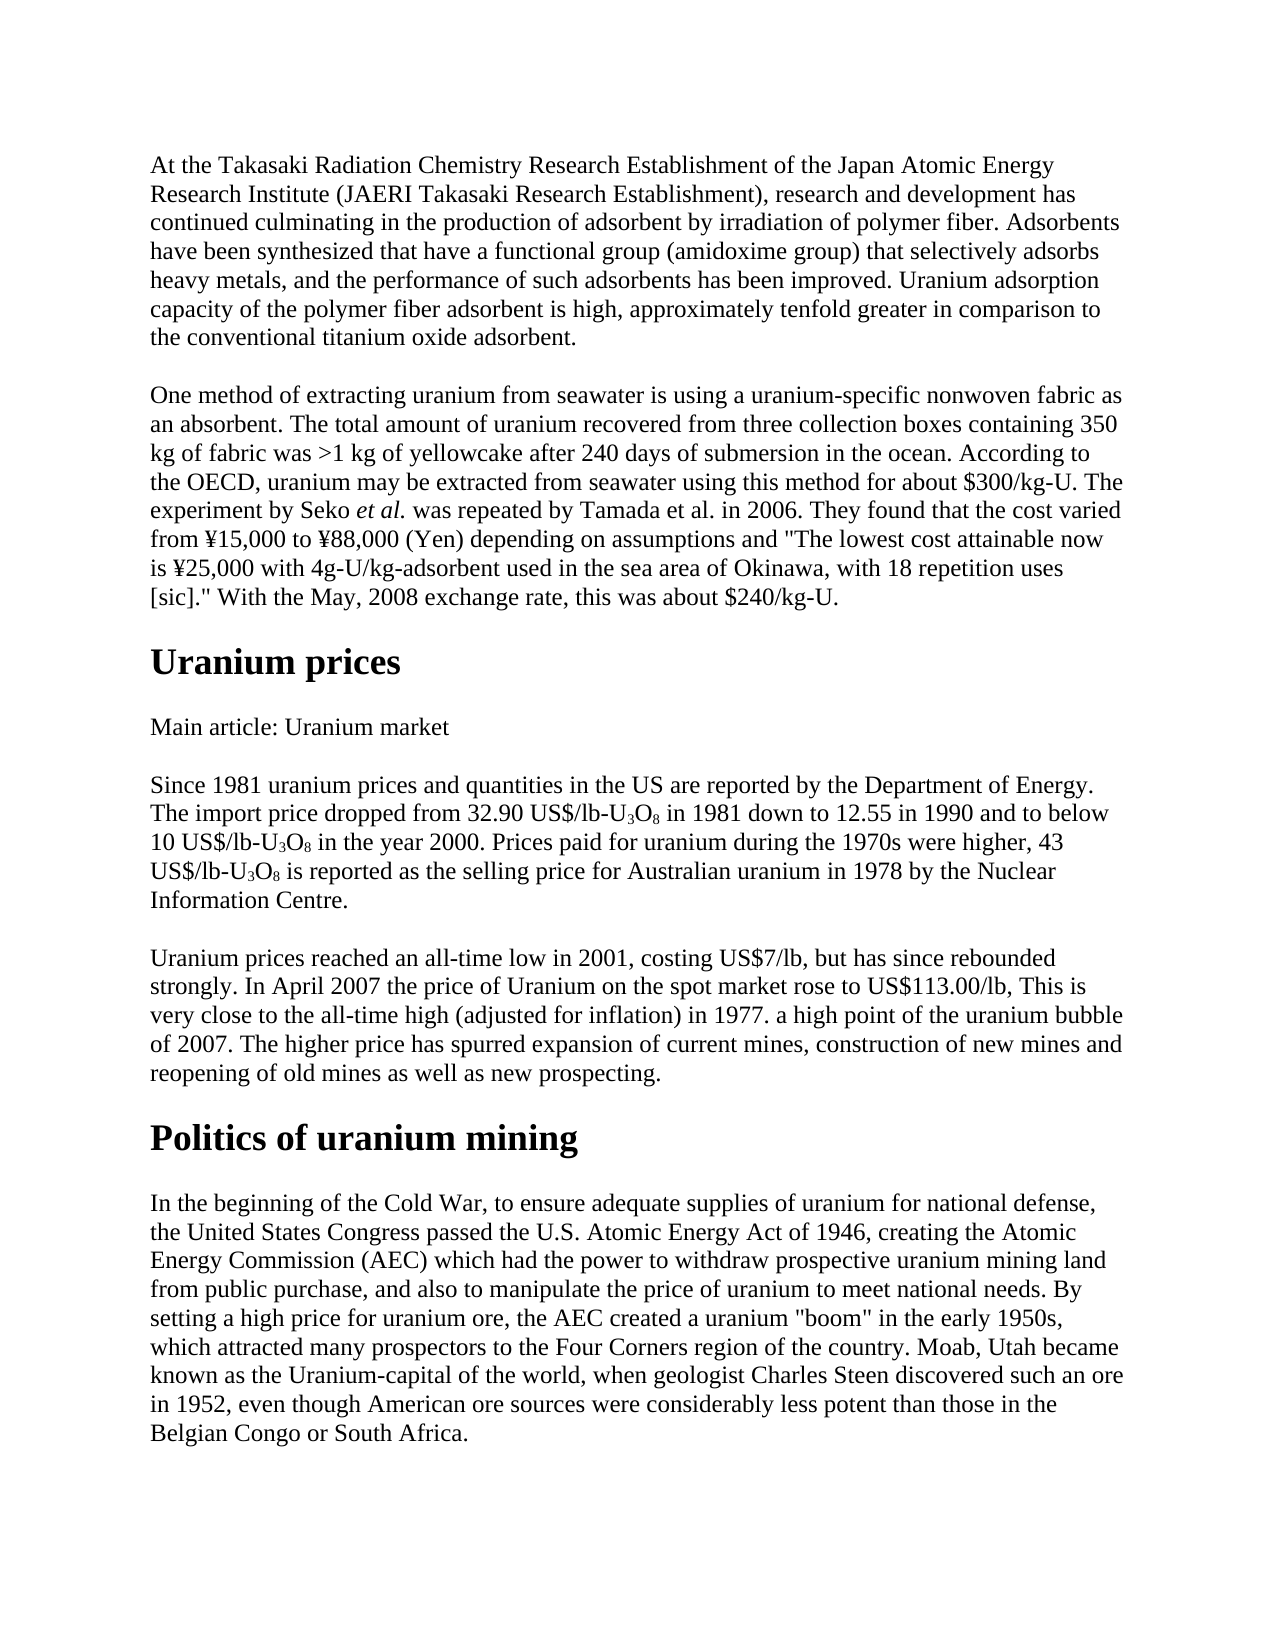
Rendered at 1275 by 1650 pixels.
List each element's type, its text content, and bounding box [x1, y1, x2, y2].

text Politics of uranium mining [150, 1116, 1125, 1159]
text Uranium prices reached an all-time low in 2001, costing US$7/lb, but has since rebounded strongly. In April 2007 the price of Uranium on the spot market rose to US$113.00/lb, This is very close to the all-time high (adjusted for inflation) in 1977. a high point of the uranium bubble of 2007. The higher price has spurred expansion of current mines, construction of new mines and reopening of old mines as well as new prospecting. [150, 943, 1125, 1086]
text One method of extracting uranium from seawater is using a uranium-specific nonwoven fabric as an absorbent. The total amount of uranium recovered from three collection boxes containing 350 kg of fabric was >1 kg of yellowcake after 240 days of submersion in the ocean. According to the OECD, uranium may be extracted from seawater using this method for about $300/kg-U. The experiment by Seko et al. was repeated by Tamada et al. in 2006. They found that the cost varied from ¥15,000 to ¥88,000 (Yen) depending on assumptions and "The lowest cost attainable now is ¥25,000 with 4g-U/kg-adsorbent used in the sea area of Okinawa, with 18 repetition uses [sic]." With the May, 2008 exchange rate, this was about $240/kg-U. [150, 380, 1125, 610]
text At the Takasaki Radiation Chemistry Research Establishment of the Japan Atomic Energy Research Institute (JAERI Takasaki Research Establishment), research and development has continued culminating in the production of adsorbent by irradiation of polymer fiber. Adsorbents have been synthesized that have a functional group (amidoxime group) that selectively adsorbs heavy metals, and the performance of such adsorbents has been improved. Uranium adsorption capacity of the polymer fiber adsorbent is high, approximately tenfold greater in comparison to the conventional titanium oxide adsorbent. [150, 150, 1125, 351]
text Uranium prices [150, 639, 1125, 683]
text Main article: Uranium market [150, 712, 1125, 741]
text Since 1981 uranium prices and quantities in the US are reported by the Department of Energy. The import price dropped from 32.90 US$/lb-U3O8 in 1981 down to 12.55 in 1990 and to below 10 US$/lb-U3O8 in the year 2000. Prices paid for uranium during the 1970s were higher, 43 US$/lb-U3O8 is reported as the selling price for Australian uranium in 1978 by the Nuclear Information Centre. [150, 770, 1125, 913]
text In the beginning of the Cold War, to ensure adequate supplies of uranium for national defense, the United States Congress passed the U.S. Atomic Energy Act of 1946, creating the Atomic Energy Commission (AEC) which had the power to withdraw prospective uranium mining land from public purchase, and also to manipulate the price of uranium to meet national needs. By setting a high price for uranium ore, the AEC created a uranium "boom" in the early 1950s, which attracted many prospectors to the Four Corners region of the country. Moab, Utah became known as the Uranium-capital of the world, when geologist Charles Steen discovered such an ore in 1952, even though American ore sources were considerably less potent than those in the Belgian Congo or South Africa. [150, 1188, 1125, 1447]
